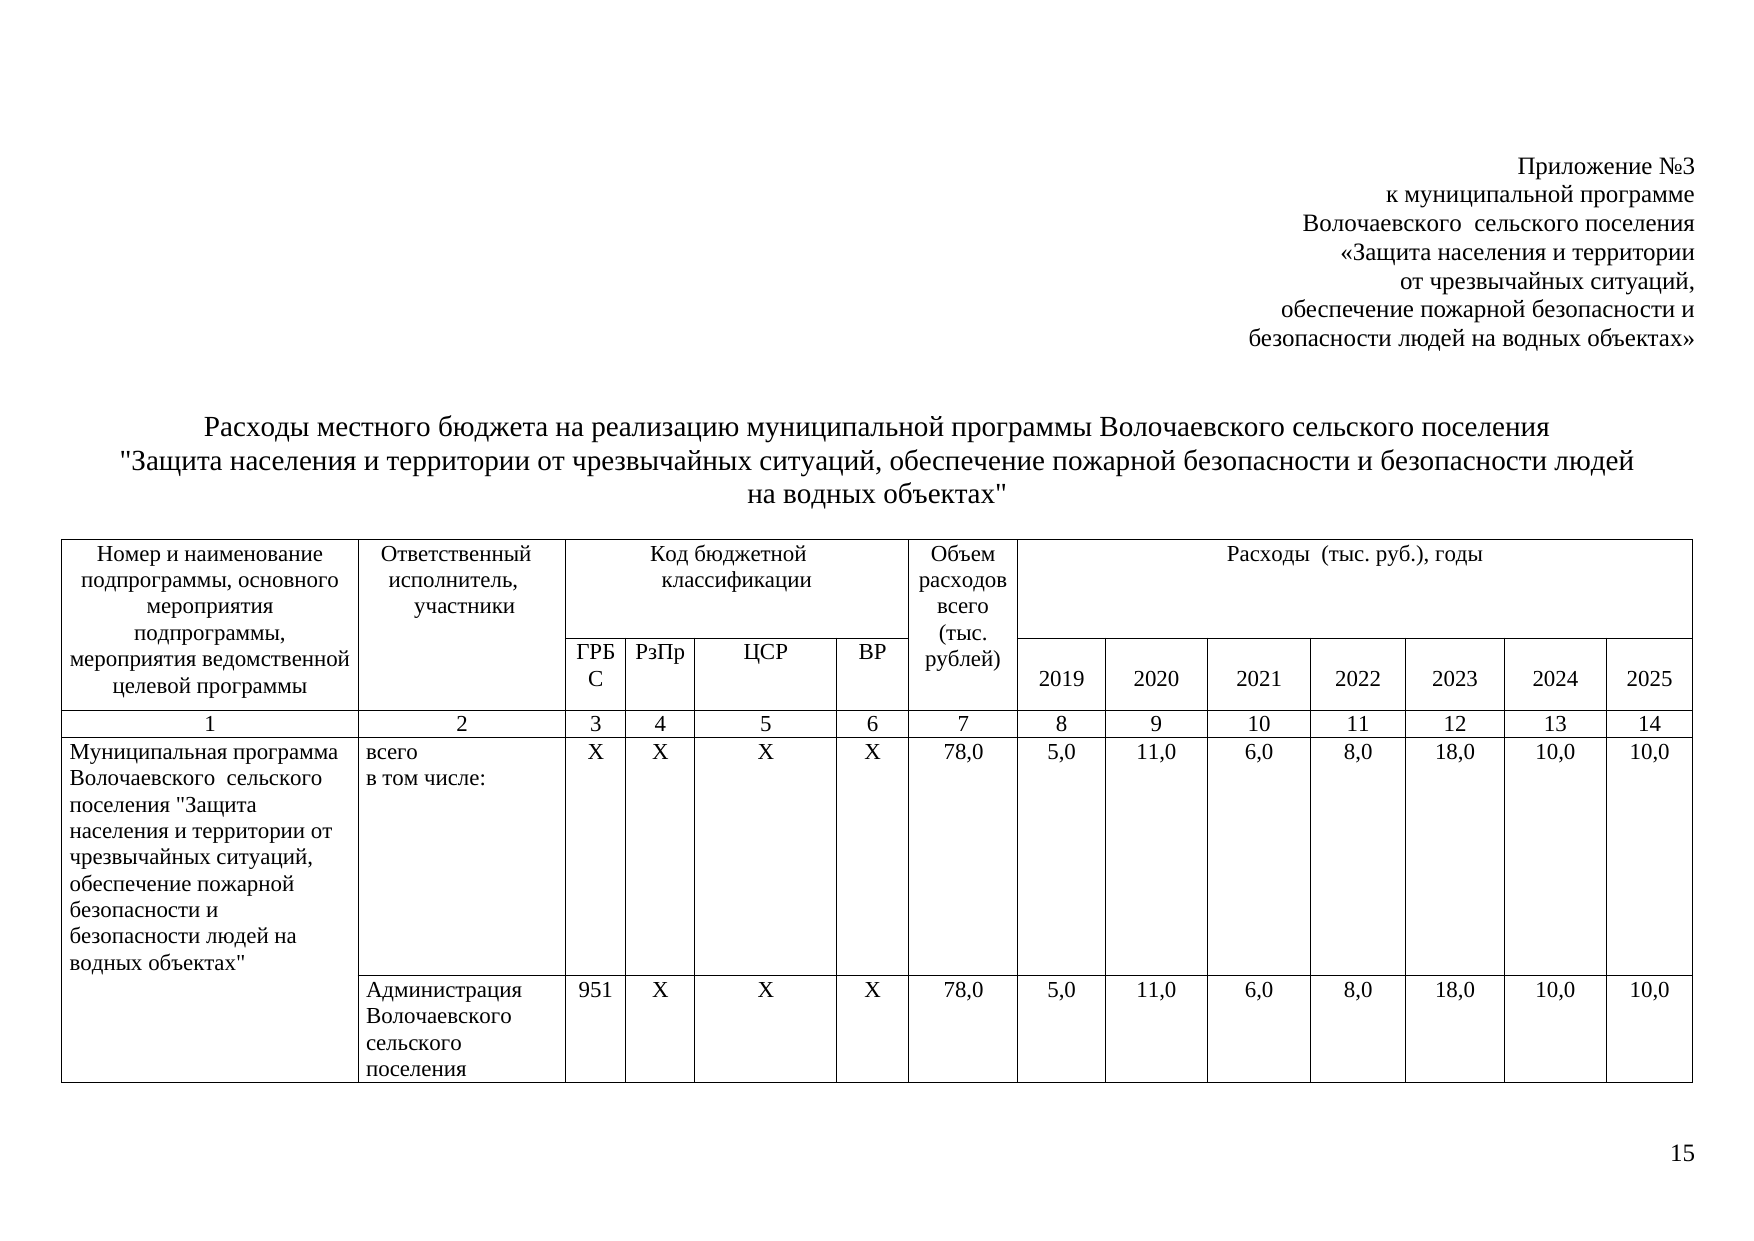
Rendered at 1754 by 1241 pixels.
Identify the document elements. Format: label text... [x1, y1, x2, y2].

table_header Расходы (тыс. руб.), годы [1018, 540, 1692, 637]
table_cell 6 [837, 711, 908, 737]
table_cell 8,0 [1311, 738, 1405, 975]
table_cell X [695, 976, 836, 1082]
table_cell 5 [695, 711, 836, 737]
text обеспечение пожарной безопасности и [59, 294, 1695, 323]
table_cell 2023 [1406, 639, 1504, 709]
table_cell 6,0 [1208, 976, 1310, 1082]
table_cell РзПр [626, 639, 694, 709]
table_cell 2024 [1505, 639, 1606, 709]
table_header Код бюджетной классификации [566, 540, 908, 637]
text «Защита населения и территории [59, 237, 1695, 266]
text Волочаевского сельского поселения [59, 208, 1695, 237]
table_cell Муниципальная программа Волочаевского сельского поселения "Защита населения и территории от чрезвычайных ситуаций, обеспечение пожарной безопасности и безопасности людей на водных объектах" [62, 738, 358, 975]
table_cell ВР [837, 639, 908, 709]
table_cell 13 [1505, 711, 1606, 737]
table_cell 10,0 [1505, 738, 1606, 975]
table_cell 2020 [1106, 639, 1207, 709]
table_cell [359, 976, 565, 1082]
text от чрезвычайных ситуаций, [59, 266, 1695, 294]
table_cell ГРБС [566, 639, 625, 709]
table_cell 78,0 [909, 738, 1017, 975]
table_cell 18,0 [1406, 738, 1504, 975]
table_cell 11,0 [1106, 738, 1207, 975]
table_cell 6,0 [1208, 738, 1310, 975]
table_cell 11 [1311, 711, 1405, 737]
table_cell 8 [1018, 711, 1105, 737]
table_cell ЦСР [695, 639, 836, 709]
table_cell 10,0 [1505, 976, 1606, 1082]
table_cell 10,0 [1607, 976, 1692, 1082]
table_cell 10 [1208, 711, 1310, 737]
text к муниципальной программе [59, 179, 1695, 208]
text Приложение №3 [59, 151, 1695, 179]
table_cell X [626, 976, 694, 1082]
table_cell 7 [909, 711, 1017, 737]
table_cell 18,0 [1406, 976, 1504, 1082]
table_cell [62, 975, 358, 1082]
table_cell 5,0 [1018, 738, 1105, 975]
table_header Объем расходов всего (тыс. рублей) [909, 540, 1017, 709]
table_cell 2022 [1311, 639, 1405, 709]
table_cell 14 [1607, 711, 1692, 737]
table_cell 8,0 [1311, 976, 1405, 1082]
text безопасности людей на водных объектах» [59, 323, 1695, 352]
text на водных объектах" [59, 477, 1695, 510]
table_cell 951 [566, 976, 625, 1082]
table_cell 5,0 [1018, 976, 1105, 1082]
table_cell X [626, 738, 694, 975]
table_cell 2025 [1607, 639, 1692, 709]
table_cell 2019 [1018, 639, 1105, 709]
table_cell всего в том числе: [359, 738, 565, 975]
table_cell 1 [62, 711, 358, 737]
table_cell 10,0 [1607, 738, 1692, 975]
table_cell 9 [1106, 711, 1207, 737]
table_cell 3 [566, 711, 625, 737]
table_header Номер и наименование подпрограммы, основного мероприятия подпрограммы, мероприятия ведомственной целевой программы [62, 540, 358, 709]
table_cell 12 [1406, 711, 1504, 737]
table_cell 2021 [1208, 639, 1310, 709]
table_header Ответственный исполнитель, участники [359, 540, 565, 709]
table_cell X [837, 738, 908, 975]
table_cell 2 [359, 711, 565, 737]
table_cell 11,0 [1106, 976, 1207, 1082]
table_cell 78,0 [909, 976, 1017, 1082]
text "Защита населения и территории от чрезвычайных ситуаций, обеспечение пожарной безопасности и безопасности людей [59, 443, 1695, 477]
table_cell X [566, 738, 625, 975]
table_cell 4 [626, 711, 694, 737]
text Расходы местного бюджета на реализацию муниципальной программы Волочаевского сельского поселения [59, 409, 1695, 443]
table_cell X [837, 976, 908, 1082]
table_cell X [695, 738, 836, 975]
